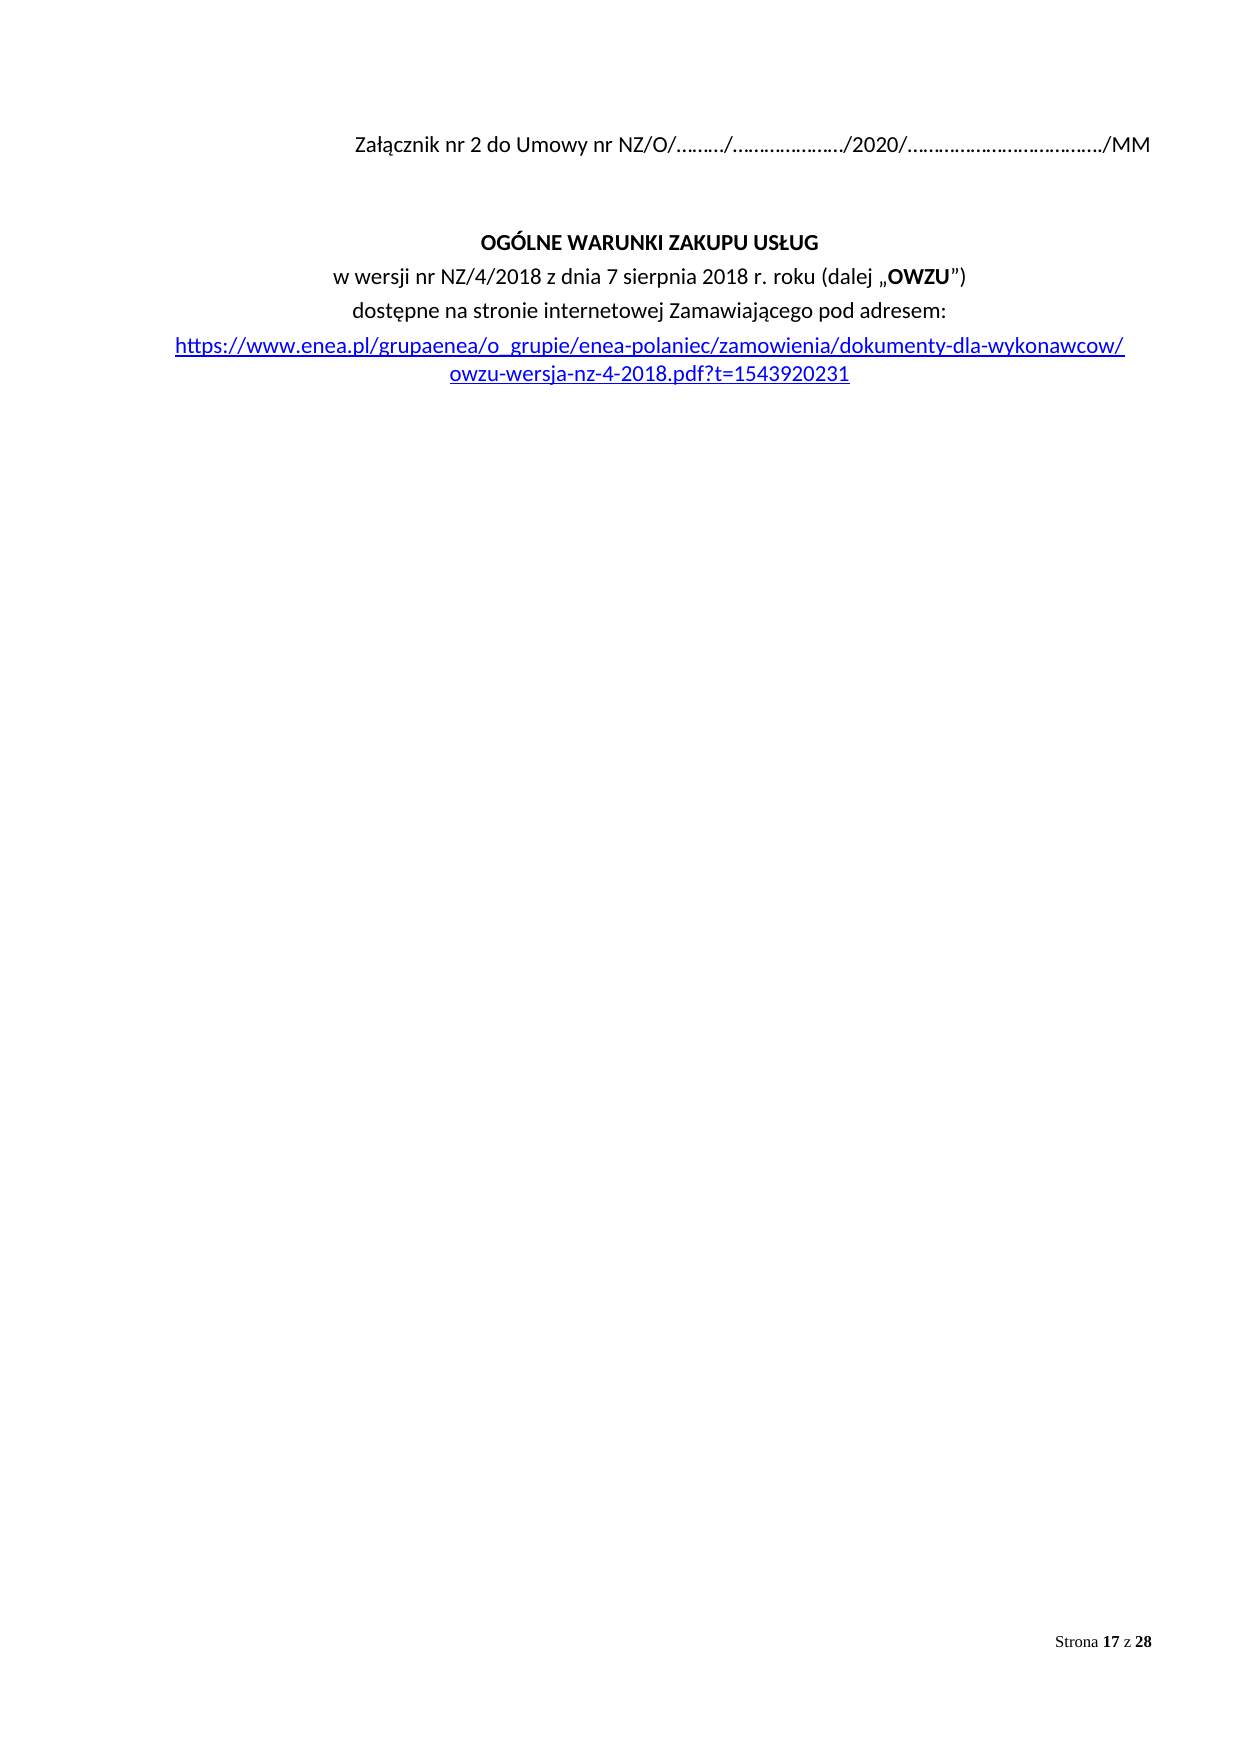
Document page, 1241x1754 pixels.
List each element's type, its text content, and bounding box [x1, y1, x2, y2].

text Załącznik nr 2 do Umowy nr NZ/O/………/…………………/2020/………………………………./MM [148, 130, 1152, 158]
text https://www.enea.pl/grupaenea/o_grupie/enea-polaniec/zamowienia/dokumenty-dla-wykonawcow/owzu-wersja-nz-4-2018.pdf?t=1543920231 [148, 331, 1152, 387]
text OGÓLNE WARUNKI ZAKUPU USŁUG [148, 228, 1152, 256]
text w wersji nr NZ/4/2018 z dnia 7 sierpnia 2018 r. roku (dalej „OWZU”) [148, 262, 1152, 290]
text dostępne na stronie internetowej Zamawiającego pod adresem: [148, 297, 1152, 325]
